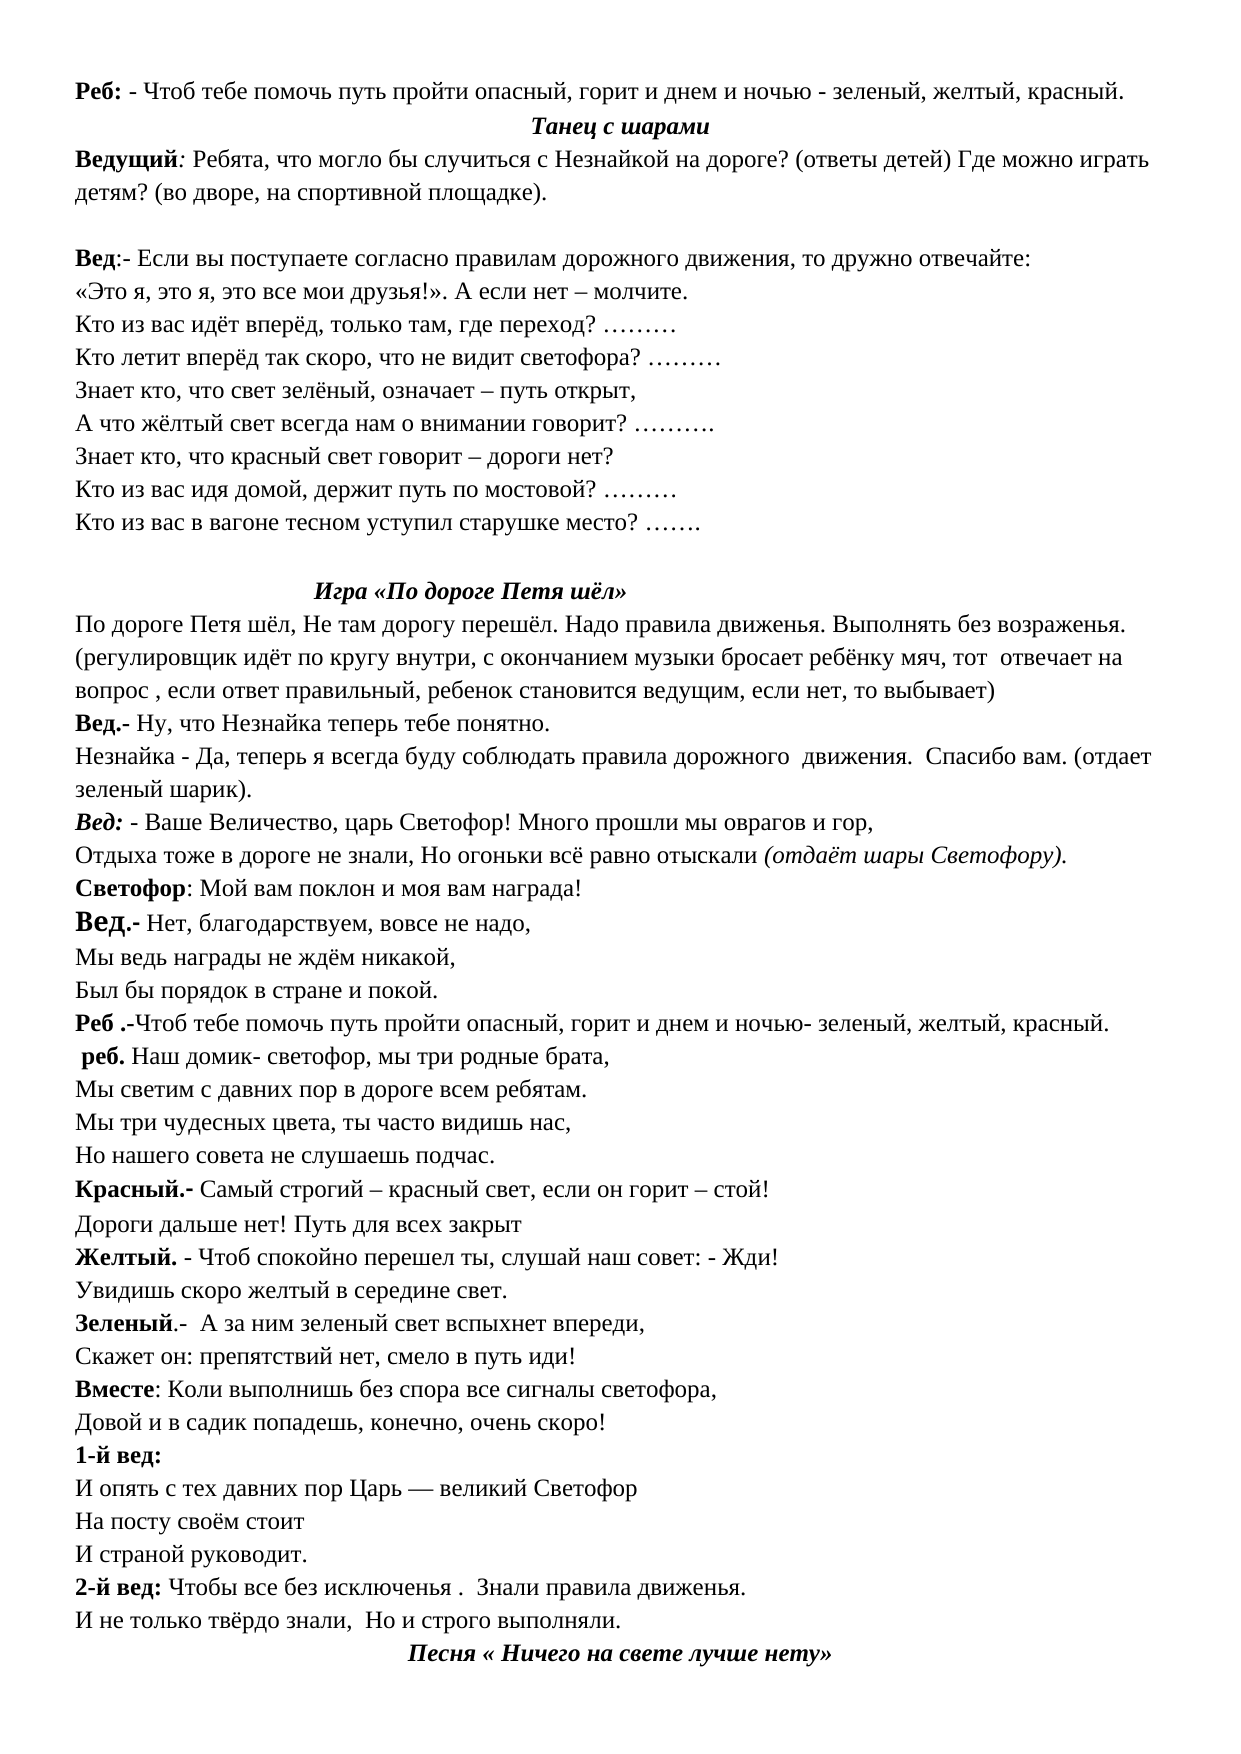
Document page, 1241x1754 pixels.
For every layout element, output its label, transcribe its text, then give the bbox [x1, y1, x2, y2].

text Реб .-Чтоб тебе помочь путь пройти опасный, горит и днем и ночью- зеленый, желтый, красный. [75, 1008, 1165, 1037]
text 1-й вед: И опять с тех давних пор Царь — великий Светофор На посту своём стоит И страной руководит. [75, 1440, 1165, 1568]
text Светофор: Мой вам поклон и моя вам награда! [75, 873, 1165, 902]
text Вед.- Ну, что Незнайка теперь тебе понятно. [75, 708, 1165, 737]
text По дороге Петя шёл, Не там дорогу перешёл. Надо правила движенья. Выполнять без возраженья. [75, 609, 1165, 638]
text Танец с шарами [75, 111, 1165, 139]
text Песня « Ничего на свете лучше нету» [75, 1638, 1165, 1667]
text Вед:- Если вы поступаете согласно правилам дорожного движения, то дружно отвечайте: [75, 243, 1165, 272]
text 2-й вед: Чтобы все без исключенья . Знали правила движенья. И не только твёрдо знали, Но и строго выполняли. [75, 1572, 1165, 1634]
text Игра «По дороге Петя шёл» [75, 576, 1165, 605]
text Красный.- Самый строгий – красный свет, если он горит – стой! [75, 1173, 1165, 1204]
text реб. Наш домик- светофор, мы три родные брата, [75, 1041, 1165, 1070]
text Увидишь скоро желтый в середине свет. [75, 1275, 1165, 1304]
text Зеленый.- А за ним зеленый свет вспыхнет впереди, [75, 1308, 1165, 1337]
text Вед.- Нет, благодарствуем, вовсе не надо, Мы ведь награды не ждём никакой, Был бы порядок в стране и покой. [75, 907, 1165, 1004]
text Мы три чудесных цвета, ты часто видишь нас, [75, 1107, 1165, 1136]
text (регулировщик идёт по кругу внутри, с окончанием музыки бросает ребёнку мяч, тот отвечает на вопрос , если ответ правильный, ребенок становится ведущим, если нет, то выбывает) [75, 642, 1165, 704]
text «Это я, это я, это все мои друзья!». А если нет – молчите. Кто из вас идёт вперёд, только там, где переход? ……… Кто летит вперёд так скоро, что не видит светофора? ……… Знает кто, что свет зелёный, означает – путь открыт, А что жёлтый свет всегда нам о внимании говорит? ………. Знает кто, что красный свет говорит – дороги нет? Кто из вас идя домой, держит путь по мостовой? ……… Кто из вас в вагоне тесном уступил старушке место? ……. [75, 276, 1165, 571]
text Реб: - Чтоб тебе помочь путь пройти опасный, горит и днем и ночью - зеленый, желтый, красный. [75, 75, 1165, 106]
text Ведущий: Ребята, что могло бы случиться с Незнайкой на дороге? (ответы детей) Где можно играть детям? (во дворе, на спортивной площадке). [75, 144, 1165, 206]
text Незнайка - Да, теперь я всегда буду соблюдать правила дорожного движения. Спасибо вам. (отдает зеленый шарик). [75, 741, 1165, 803]
text Но нашего совета не слушаешь подчас. [75, 1140, 1165, 1169]
text Желтый. - Чтоб спокойно перешел ты, слушай наш совет: - Жди! [75, 1242, 1165, 1271]
text Вед: - Ваше Величество, царь Светофор! Много прошли мы оврагов и гор, Отдыха тоже в дороге не знали, Но огоньки всё равно отыскали (отдаёт шары Светофору). [75, 807, 1165, 869]
text Вместе: Коли выполнишь без спора все сигналы светофора, [75, 1374, 1165, 1403]
text Дороги дальше нет! Путь для всех закрыт [75, 1209, 1165, 1238]
text Мы светим с давних пор в дороге всем ребятам. [75, 1074, 1165, 1103]
text Довой и в садик попадешь, конечно, очень скоро! [75, 1407, 1165, 1436]
text Скажет он: препятствий нет, смело в путь иди! [75, 1341, 1165, 1370]
